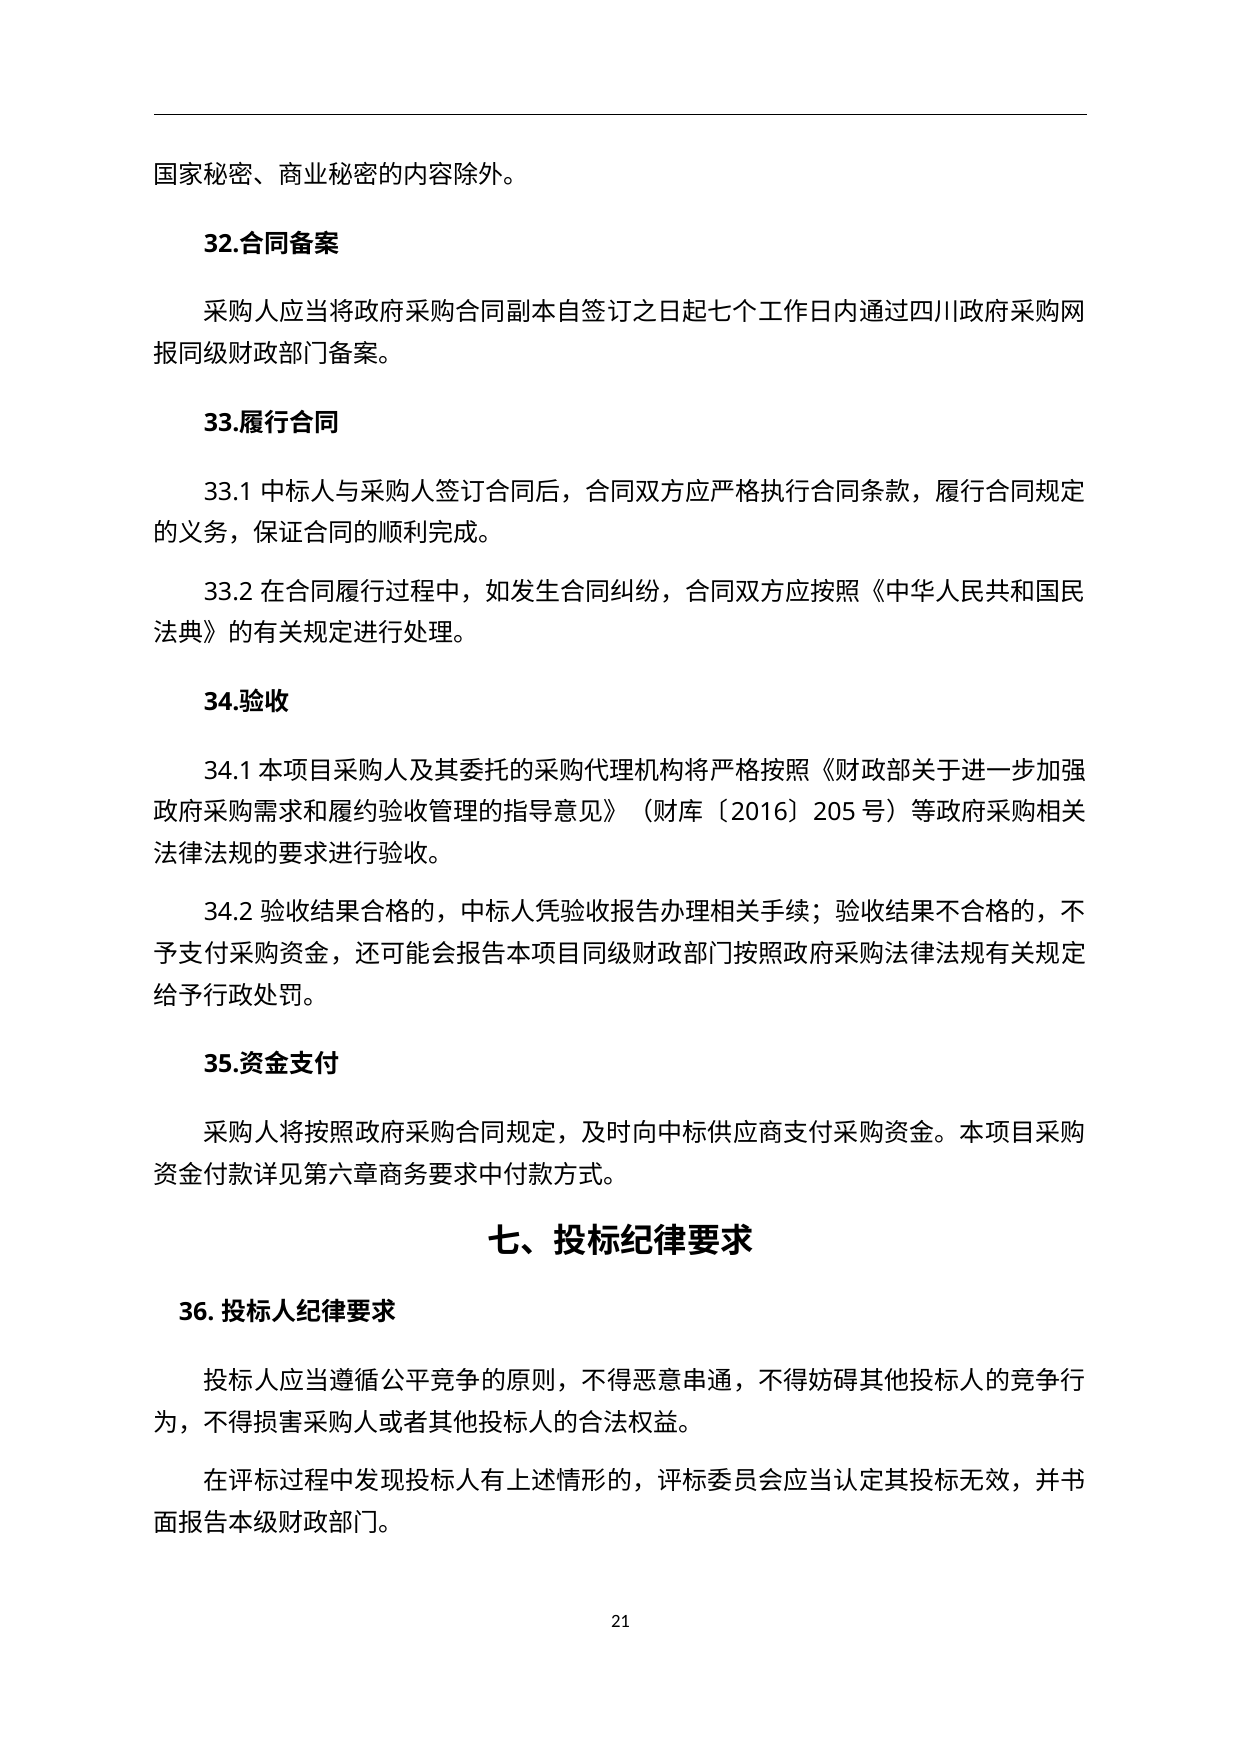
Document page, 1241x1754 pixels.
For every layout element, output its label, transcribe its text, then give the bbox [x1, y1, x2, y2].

text 采购人将按照政府采购合同规定，及时向中标供应商支付采购资金。本项目采购资金付款详见第六章商务要求中付款方式。 [153, 1108, 1087, 1192]
text 采购人应当将政府采购合同副本自签订之日起七个工作日内通过四川政府采购网报同级财政部门备案。 [153, 287, 1087, 371]
text 34.2 验收结果合格的，中标人凭验收报告办理相关手续；验收结果不合格的，不予支付采购资金，还可能会报告本项目同级财政部门按照政府采购法律法规有关规定给予行政处罚。 [153, 887, 1087, 1012]
subtitle 34.验收 [153, 677, 1087, 719]
text 33.1 中标人与采购人签订合同后，合同双方应严格执行合同条款，履行合同规定的义务，保证合同的顺利完成。 [153, 467, 1087, 550]
text 投标人应当遵循公平竞争的原则，不得恶意串通，不得妨碍其他投标人的竞争行为，不得损害采购人或者其他投标人的合法权益。 [153, 1356, 1087, 1439]
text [153, 150, 1087, 192]
subtitle 七、投标纪律要求 [153, 1219, 1087, 1260]
subtitle 35.资金支付 [153, 1039, 1087, 1081]
text 33.2 在合同履行过程中，如发生合同纠纷，合同双方应按照《中华人民共和国民法典》的有关规定进行处理。 [153, 567, 1087, 650]
subtitle 36. 投标人纪律要求 [153, 1287, 1087, 1329]
subtitle 32.合同备案 [153, 219, 1087, 260]
subtitle 33.履行合同 [153, 398, 1087, 439]
text 在评标过程中发现投标人有上述情形的，评标委员会应当认定其投标无效，并书面报告本级财政部门。 [153, 1456, 1087, 1539]
text 34.1本项目采购人及其委托的采购代理机构将严格按照《财政部关于进一步加强政府采购需求和履约验收管理的指导意见》（财库〔2016〕205号）等政府采购相关法律法规的要求进行验收。 [153, 746, 1087, 871]
